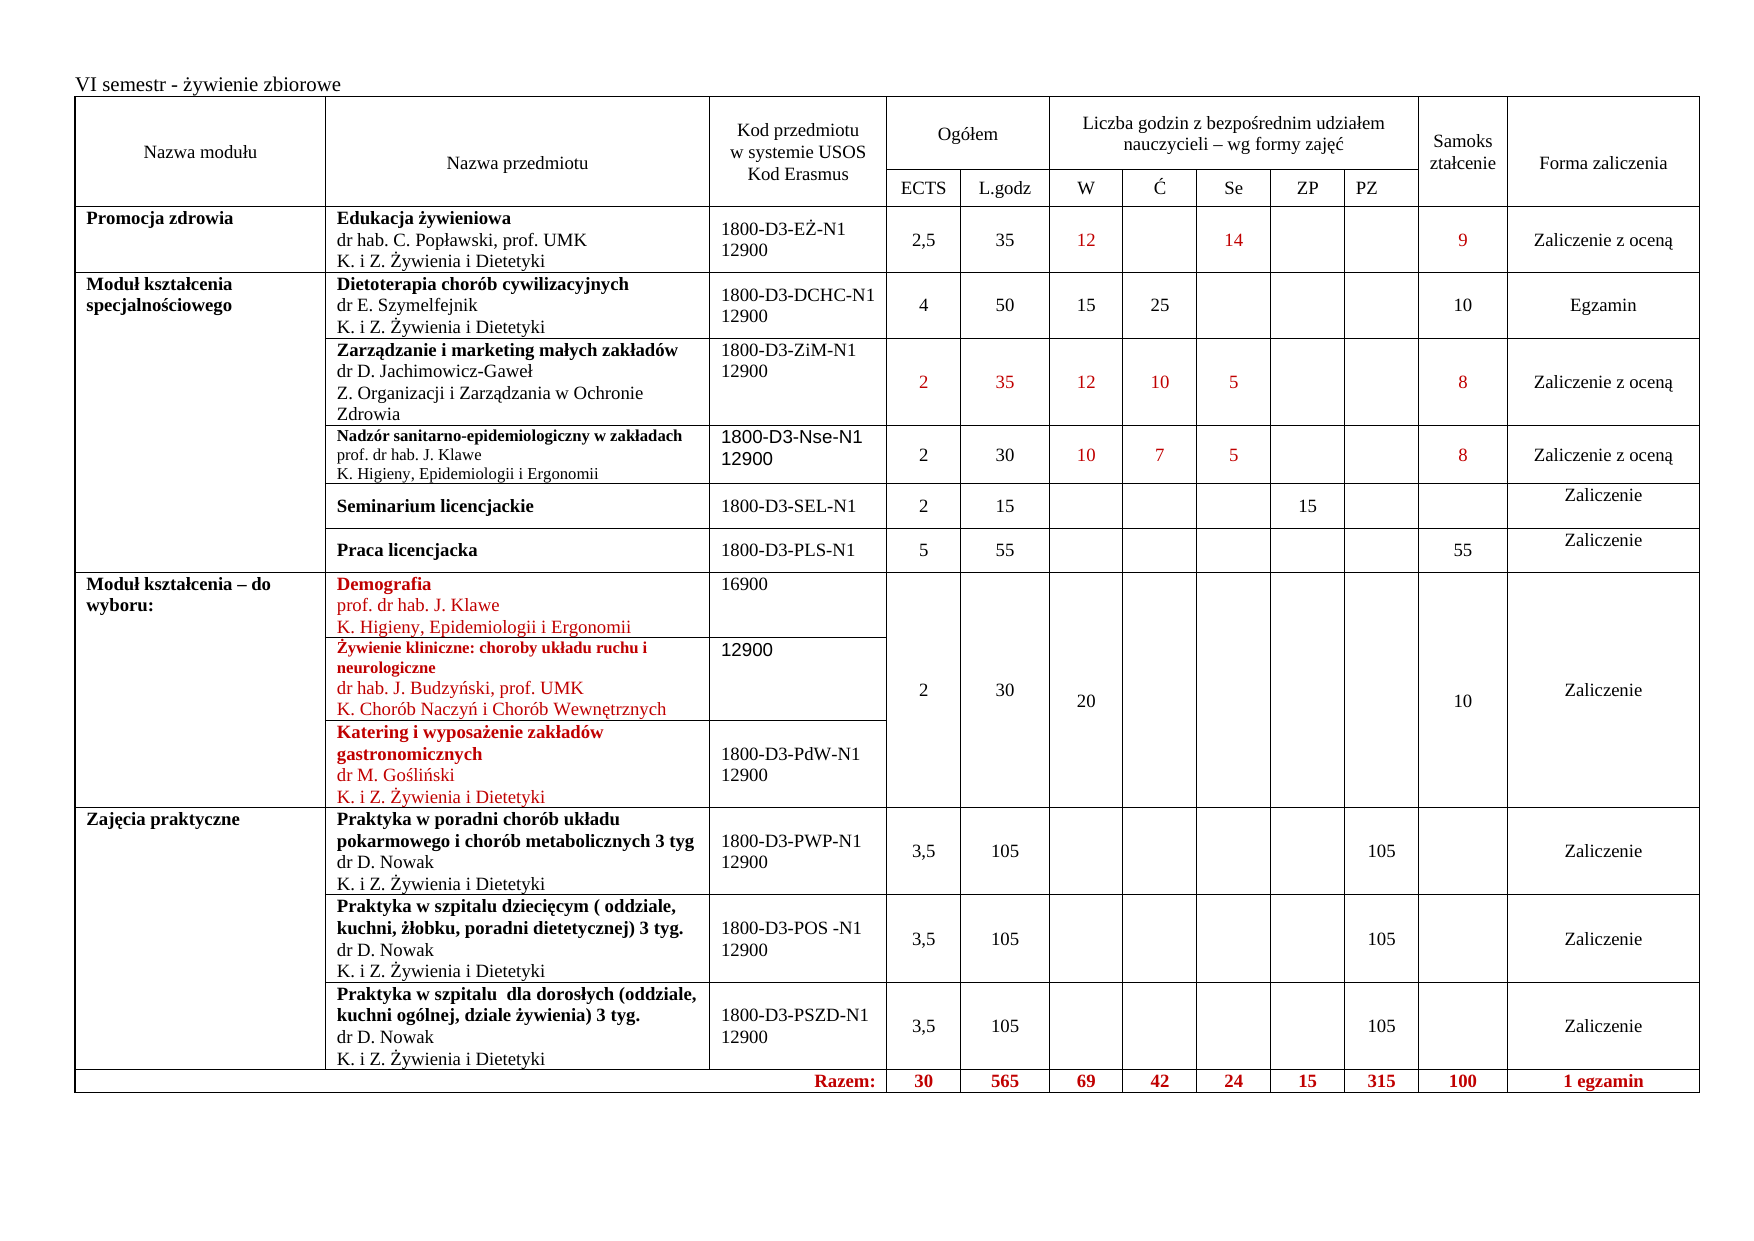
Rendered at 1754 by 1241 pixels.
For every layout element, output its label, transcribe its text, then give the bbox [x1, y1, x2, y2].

table_header Samokształcenie [1419, 97, 1507, 206]
table_cell 5 [1197, 426, 1270, 483]
table_cell [1345, 573, 1418, 807]
table_cell Se [1197, 170, 1270, 206]
table_cell [1197, 808, 1270, 894]
table_cell [1197, 983, 1270, 1069]
table_cell Dietoterapia chorób cywilizacyjnych dr E. Szymelfejnik K. i Z. Żywienia i Dietetyki [326, 273, 709, 337]
table_cell 1800-D3-PSZD-N1 12900 [710, 983, 886, 1069]
table_cell 5 [887, 529, 960, 572]
table_cell 4 [887, 273, 960, 337]
table_cell 3,5 [887, 983, 960, 1069]
table_cell Zajęcia praktyczne [76, 808, 325, 1069]
table_cell 2,5 [887, 207, 960, 272]
table_cell 105 [1345, 808, 1418, 894]
table_cell 2 [887, 484, 960, 527]
table_cell Moduł kształcenia – do wyboru: [76, 573, 325, 807]
table_cell Zaliczenie [1508, 573, 1699, 807]
table_cell Zaliczenie [1508, 983, 1699, 1069]
table_cell 5 [1197, 339, 1270, 425]
table_cell Seminarium licencjackie [326, 484, 709, 527]
table_cell PZ [1345, 170, 1418, 206]
table_cell [1345, 529, 1418, 572]
table_cell 8 [1419, 339, 1507, 425]
table_cell [1197, 529, 1270, 572]
table_header Nazwa przedmiotu [326, 97, 709, 206]
table_cell [1123, 808, 1196, 894]
table_cell 55 [1419, 529, 1507, 572]
table_cell [1123, 484, 1196, 527]
table_cell Razem: [76, 1070, 886, 1092]
table_cell 35 [961, 339, 1049, 425]
table_cell [1050, 808, 1122, 894]
table_cell W [1050, 170, 1122, 206]
table_cell [1197, 484, 1270, 527]
table_cell [1271, 339, 1344, 425]
table_cell Katering i wyposażenie zakładów gastronomicznych dr M. Gośliński K. i Z. Żywienia i Dietetyki [326, 721, 709, 807]
table_cell 20 [1050, 573, 1122, 807]
table_cell Praktyka w szpitalu dziecięcym ( oddziale, kuchni, żłobku, poradni dietetycznej) 3 tyg. dr D. Nowak K. i Z. Żywienia i Dietetyki [326, 895, 709, 982]
table_cell Promocja zdrowia [76, 207, 325, 272]
table_cell 105 [961, 808, 1049, 894]
table_header Ogółem [887, 97, 1049, 169]
table_cell 15 [961, 484, 1049, 527]
table_cell [1050, 529, 1122, 572]
table_cell 2 [887, 339, 960, 425]
table_cell [1271, 529, 1344, 572]
table_cell 15 [1050, 273, 1122, 337]
table_cell 1800-D3-PLS-N1 [710, 529, 886, 572]
table_cell [1271, 273, 1344, 337]
table_cell [1197, 895, 1270, 982]
table_cell Praktyka w szpitalu dla dorosłych (oddziale, kuchni ogólnej, dziale żywienia) 3 tyg. dr D. Nowak K. i Z. Żywienia i Dietetyki [326, 983, 709, 1069]
table_cell 3,5 [887, 895, 960, 982]
table_cell [1197, 573, 1270, 807]
table_cell Moduł kształcenia specjalnościowego [76, 273, 325, 572]
table_cell [1271, 573, 1344, 807]
table_cell 24 [1197, 1070, 1270, 1092]
table_cell [1271, 207, 1344, 272]
table_cell 1800-D3-EŻ-N1 12900 [710, 207, 886, 272]
table_cell 1800-D3-PWP-N1 12900 [710, 808, 886, 894]
table_cell [1345, 339, 1418, 425]
table_cell 14 [1197, 207, 1270, 272]
table_cell [1345, 484, 1418, 527]
table_cell [1123, 983, 1196, 1069]
table_cell Zaliczenie [1508, 808, 1699, 894]
table_cell [1050, 983, 1122, 1069]
table_cell Zaliczenie z oceną [1508, 207, 1699, 272]
table_cell 105 [961, 895, 1049, 982]
table_cell [1419, 808, 1507, 894]
table_cell 1800-D3-ZiM-N1 12900 [710, 339, 886, 425]
table_cell 1800-D3-DCHC-N1 12900 [710, 273, 886, 337]
table_cell [1271, 895, 1344, 982]
table_cell Egzamin [1508, 273, 1699, 337]
table_cell L.godz [961, 170, 1049, 206]
table_cell 42 [1123, 1070, 1196, 1092]
table_cell 1800-D3-Nse-N1 12900 [710, 426, 886, 483]
table_header Kod przedmiotu w systemie USOS Kod Erasmus [710, 97, 886, 206]
table_cell ZP [1271, 170, 1344, 206]
table_cell [1271, 426, 1344, 483]
table_cell 16900 [710, 573, 886, 637]
table_cell [1197, 273, 1270, 337]
table_header Forma zaliczenia [1508, 97, 1699, 206]
table_cell 30 [961, 573, 1049, 807]
table_cell 2 [887, 573, 960, 807]
table_cell 12 [1050, 339, 1122, 425]
table_cell 15 [1271, 484, 1344, 527]
table_cell Zaliczenie [1508, 484, 1699, 527]
table_cell [1123, 895, 1196, 982]
table_cell 100 [1419, 1070, 1507, 1092]
table_cell [1050, 484, 1122, 527]
table_cell [1123, 573, 1196, 807]
table_cell 35 [961, 207, 1049, 272]
table_cell 8 [1419, 426, 1507, 483]
table_cell 10 [1419, 573, 1507, 807]
table_cell Praca licencjacka [326, 529, 709, 572]
table_cell 315 [1345, 1070, 1418, 1092]
table_cell 1800-D3-SEL-N1 [710, 484, 886, 527]
table_cell 9 [1419, 207, 1507, 272]
table_cell 50 [961, 273, 1049, 337]
table_cell 10 [1419, 273, 1507, 337]
table_cell [1419, 983, 1507, 1069]
table_cell Zaliczenie z oceną [1508, 339, 1699, 425]
table_cell [1123, 207, 1196, 272]
table_cell Demografia prof. dr hab. J. Klawe K. Higieny, Epidemiologii i Ergonomii [326, 573, 709, 637]
table_cell 30 [887, 1070, 960, 1092]
table_cell 15 [1271, 1070, 1344, 1092]
table_header Nazwa modułu [76, 97, 325, 206]
table_cell [1345, 207, 1418, 272]
table_cell ECTS [887, 170, 960, 206]
table_cell 3,5 [887, 808, 960, 894]
table_header Liczba godzin z bezpośrednim udziałem nauczycieli – wg formy zajęć [1050, 97, 1418, 169]
table_cell [1345, 426, 1418, 483]
table_cell 10 [1123, 339, 1196, 425]
table_cell [1050, 895, 1122, 982]
table_cell 7 [1123, 426, 1196, 483]
table_cell 105 [961, 983, 1049, 1069]
table_cell [1123, 529, 1196, 572]
table_cell 69 [1050, 1070, 1122, 1092]
text VI semestr - żywienie zbiorowe [75, 72, 1678, 96]
table_cell 1 egzamin [1508, 1070, 1699, 1092]
table_cell Nadzór sanitarno-epidemiologiczny w zakładach prof. dr hab. J. Klawe K. Higieny, Epidemiologii i Ergonomii [326, 426, 709, 483]
table_cell 10 [1050, 426, 1122, 483]
table_cell 1800-D3-POS -N1 12900 [710, 895, 886, 982]
table_cell Żywienie kliniczne: choroby układu ruchu i neurologiczne dr hab. J. Budzyński, prof. UMK K. Chorób Naczyń i Chorób Wewnętrznych [326, 638, 709, 720]
table_cell [1419, 895, 1507, 982]
table_cell Zarządzanie i marketing małych zakładów dr D. Jachimowicz-Gaweł Z. Organizacji i Zarządzania w Ochronie Zdrowia [326, 339, 709, 425]
table_cell 55 [961, 529, 1049, 572]
table_cell 1800-D3-PdW-N1 12900 [710, 721, 886, 807]
table_cell [1271, 808, 1344, 894]
table_cell [1419, 484, 1507, 527]
table_cell 105 [1345, 983, 1418, 1069]
table_cell [1345, 273, 1418, 337]
table_cell Zaliczenie [1508, 529, 1699, 572]
table_cell 12900 [710, 638, 886, 720]
table_cell 565 [961, 1070, 1049, 1092]
table_cell 25 [1123, 273, 1196, 337]
table_cell 2 [887, 426, 960, 483]
table_cell 30 [961, 426, 1049, 483]
table_cell Zaliczenie [1508, 895, 1699, 982]
table_cell 12 [1050, 207, 1122, 272]
table_cell Edukacja żywieniowa dr hab. C. Popławski, prof. UMK K. i Z. Żywienia i Dietetyki [326, 207, 709, 272]
table_cell [1271, 983, 1344, 1069]
table_cell 105 [1345, 895, 1418, 982]
table_cell Zaliczenie z oceną [1508, 426, 1699, 483]
table_cell Praktyka w poradni chorób układu pokarmowego i chorób metabolicznych 3 tyg dr D. Nowak K. i Z. Żywienia i Dietetyki [326, 808, 709, 894]
table_cell Ć [1123, 170, 1196, 206]
